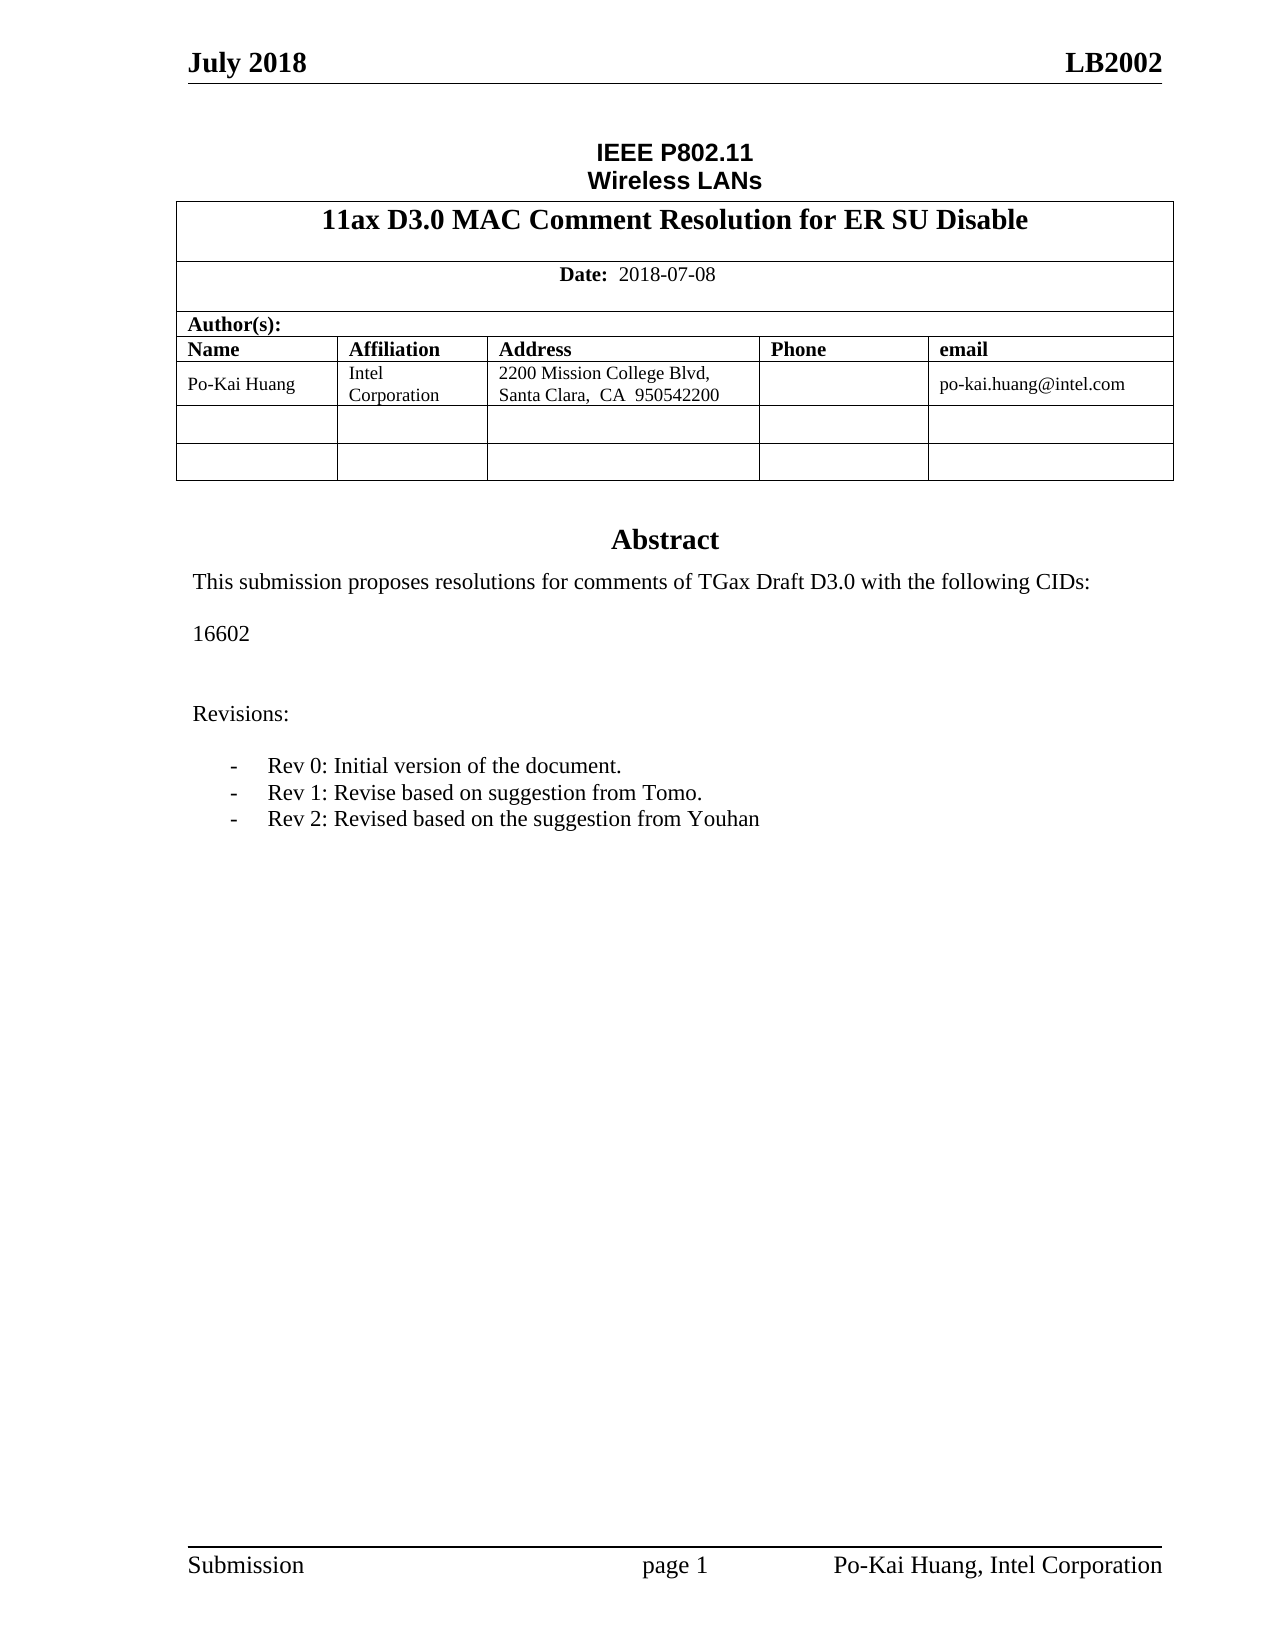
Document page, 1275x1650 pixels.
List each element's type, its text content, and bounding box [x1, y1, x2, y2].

table_cell Author(s): [177, 312, 1173, 336]
table_cell Intel Corporation [338, 362, 487, 405]
table_cell Address [488, 337, 759, 361]
table_header 11ax D3.0 MAC Comment Resolution for ER SU Disable [177, 202, 1173, 261]
table_cell [760, 362, 928, 405]
table_cell 2200 Mission College Blvd, Santa Clara, CA 950542200 [488, 362, 759, 405]
table_cell email [929, 337, 1173, 361]
table_cell [929, 406, 1173, 443]
table_cell [488, 444, 759, 480]
table_cell [760, 406, 928, 443]
table_cell Phone [760, 337, 928, 361]
table_cell [338, 406, 487, 443]
table_cell [177, 444, 337, 480]
table_cell Date: 2018-07-08 [177, 262, 1173, 311]
table_cell po-kai.huang@intel.com [929, 362, 1173, 405]
table_cell Po-Kai Huang [177, 362, 337, 405]
table_cell [488, 406, 759, 443]
table_cell [177, 406, 337, 443]
table_cell Name [177, 337, 337, 361]
table_cell [760, 444, 928, 480]
table_cell Affiliation [338, 337, 487, 361]
table_cell [338, 444, 487, 480]
subtitle IEEE P802.11 Wireless LANs [187, 137, 1162, 195]
table_cell [929, 444, 1173, 480]
